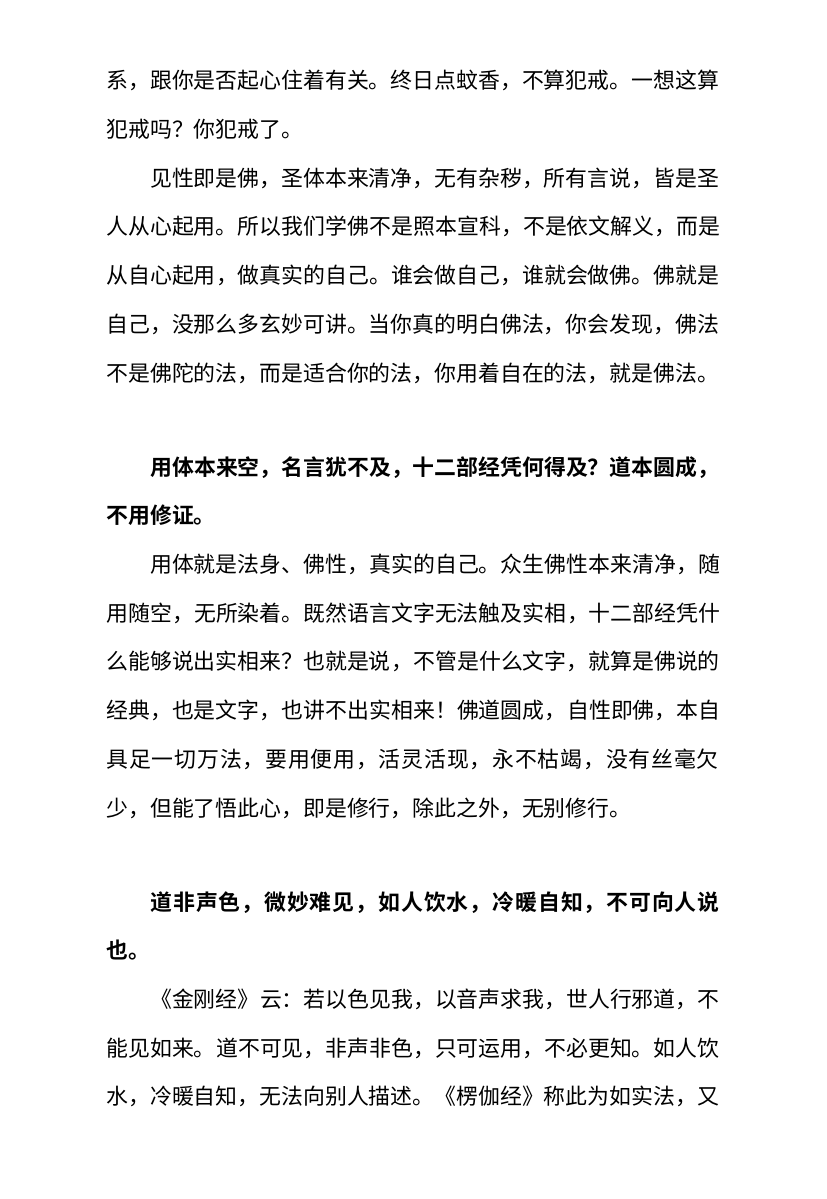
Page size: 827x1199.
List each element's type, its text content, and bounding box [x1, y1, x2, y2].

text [106, 981, 721, 1111]
text 见性即是佛，圣体本来清净，无有杂秽，所有言说，皆是圣人从心起用。所以我们学佛不是照本宣科，不是依文解义，而是从自心起用，做真实的自己。谁会做自己，谁就会做佛。佛就是自己，没那么多玄妙可讲。当你真的明白佛法，你会发现，佛法不是佛陀的法，而是适合你的法，你用着自在的法，就是佛法。 [106, 160, 721, 388]
text 道非声色，微妙难见，如人饮水，冷暖自知，不可向人说也。 [106, 884, 721, 966]
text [106, 63, 721, 144]
text 用体本来空，名言犹不及，十二部经凭何得及？道本圆成，不用修证。 [106, 449, 721, 531]
text 用体就是法身、佛性，真实的自己。众生佛性本来清净，随用随空，无所染着。既然语言文字无法触及实相，十二部经凭什么能够说出实相来？也就是说，不管是什么文字，就算是佛说的经典，也是文字，也讲不出实相来！佛道圆成，自性即佛，本自具足一切万法，要用便用，活灵活现，永不枯竭，没有丝毫欠少，但能了悟此心，即是修行，除此之外，无别修行。 [106, 546, 721, 823]
